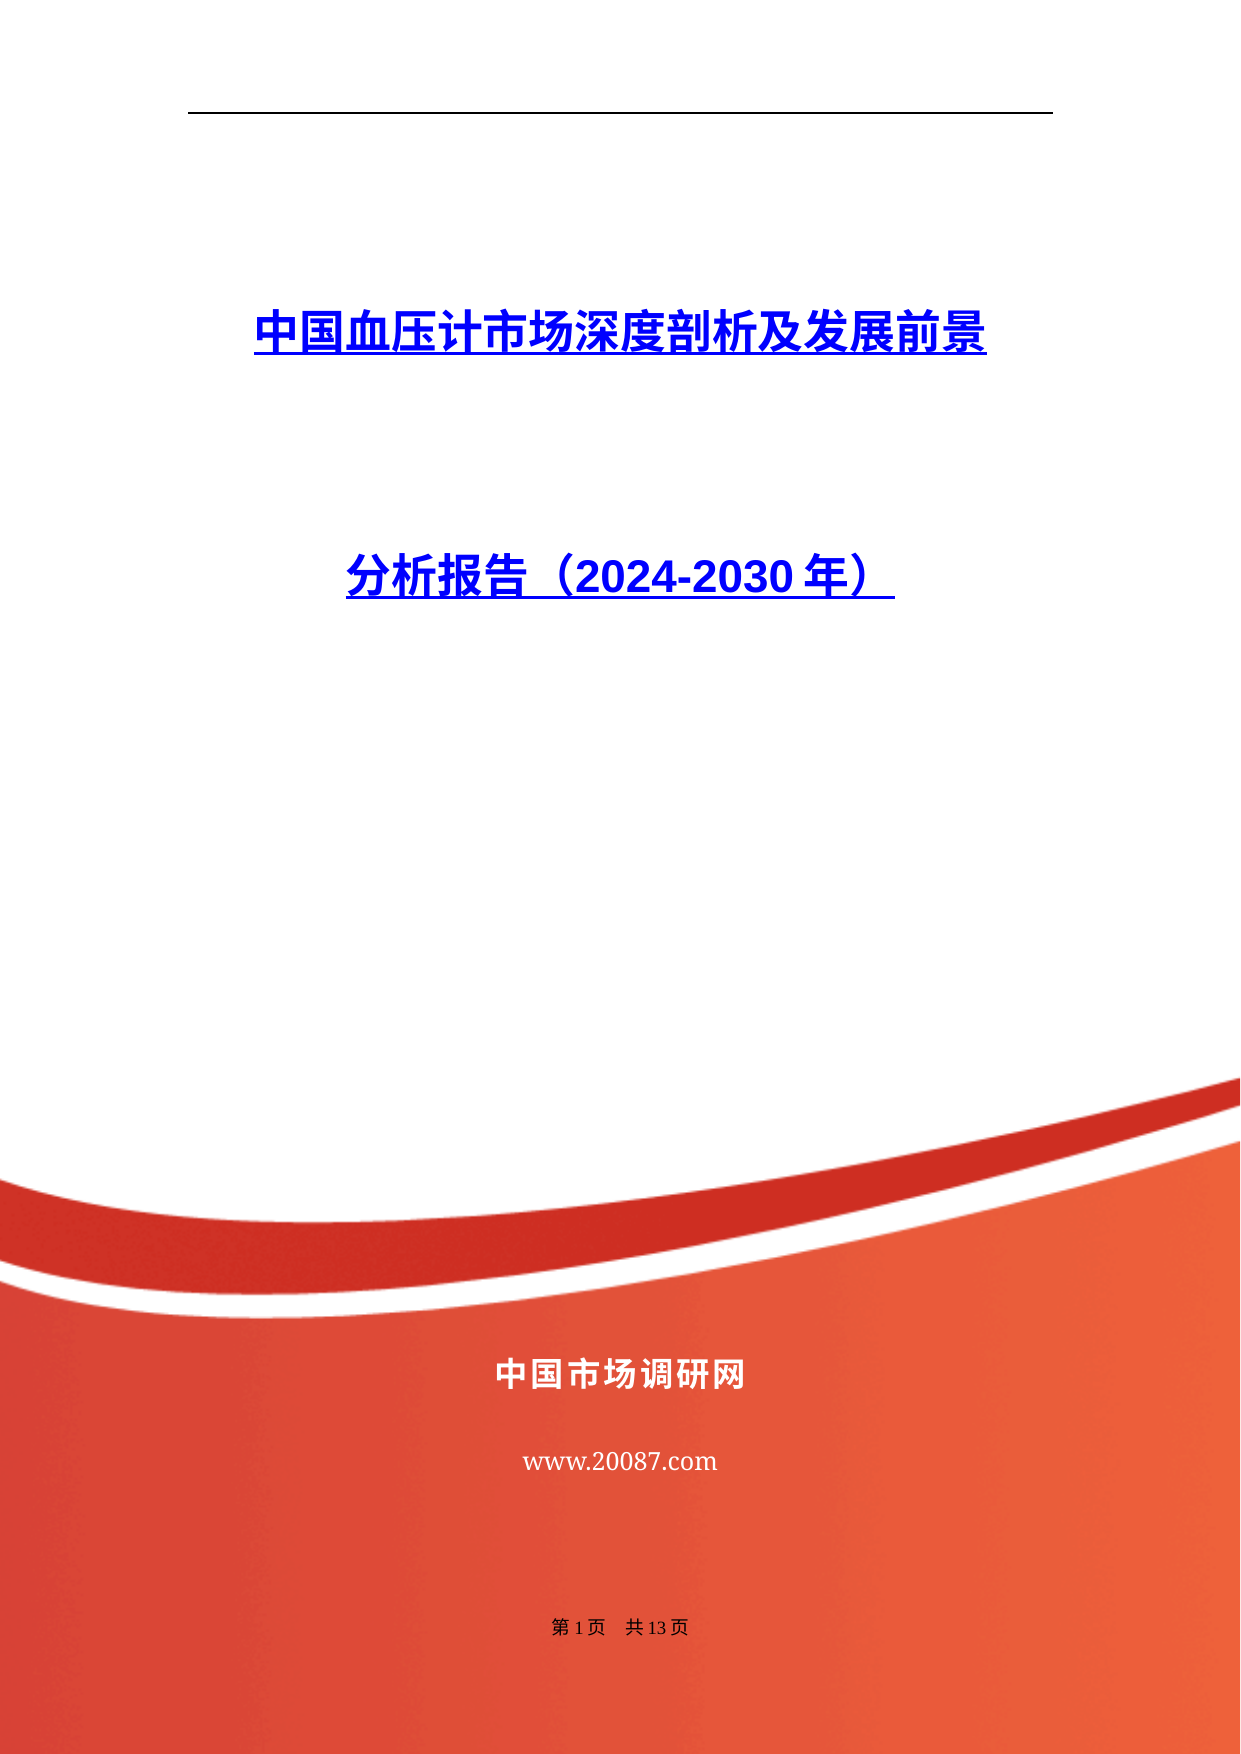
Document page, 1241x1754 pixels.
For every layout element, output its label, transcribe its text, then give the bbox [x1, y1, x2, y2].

table_header 中国血压计市场深度剖析及发展前景分析报告（2024-2030年） [188, 207, 1053, 773]
subtitle 中国市场调研网 [187, 1339, 1053, 1404]
text www.20087.com [187, 1428, 1053, 1493]
picture [0, 1006, 1241, 1754]
